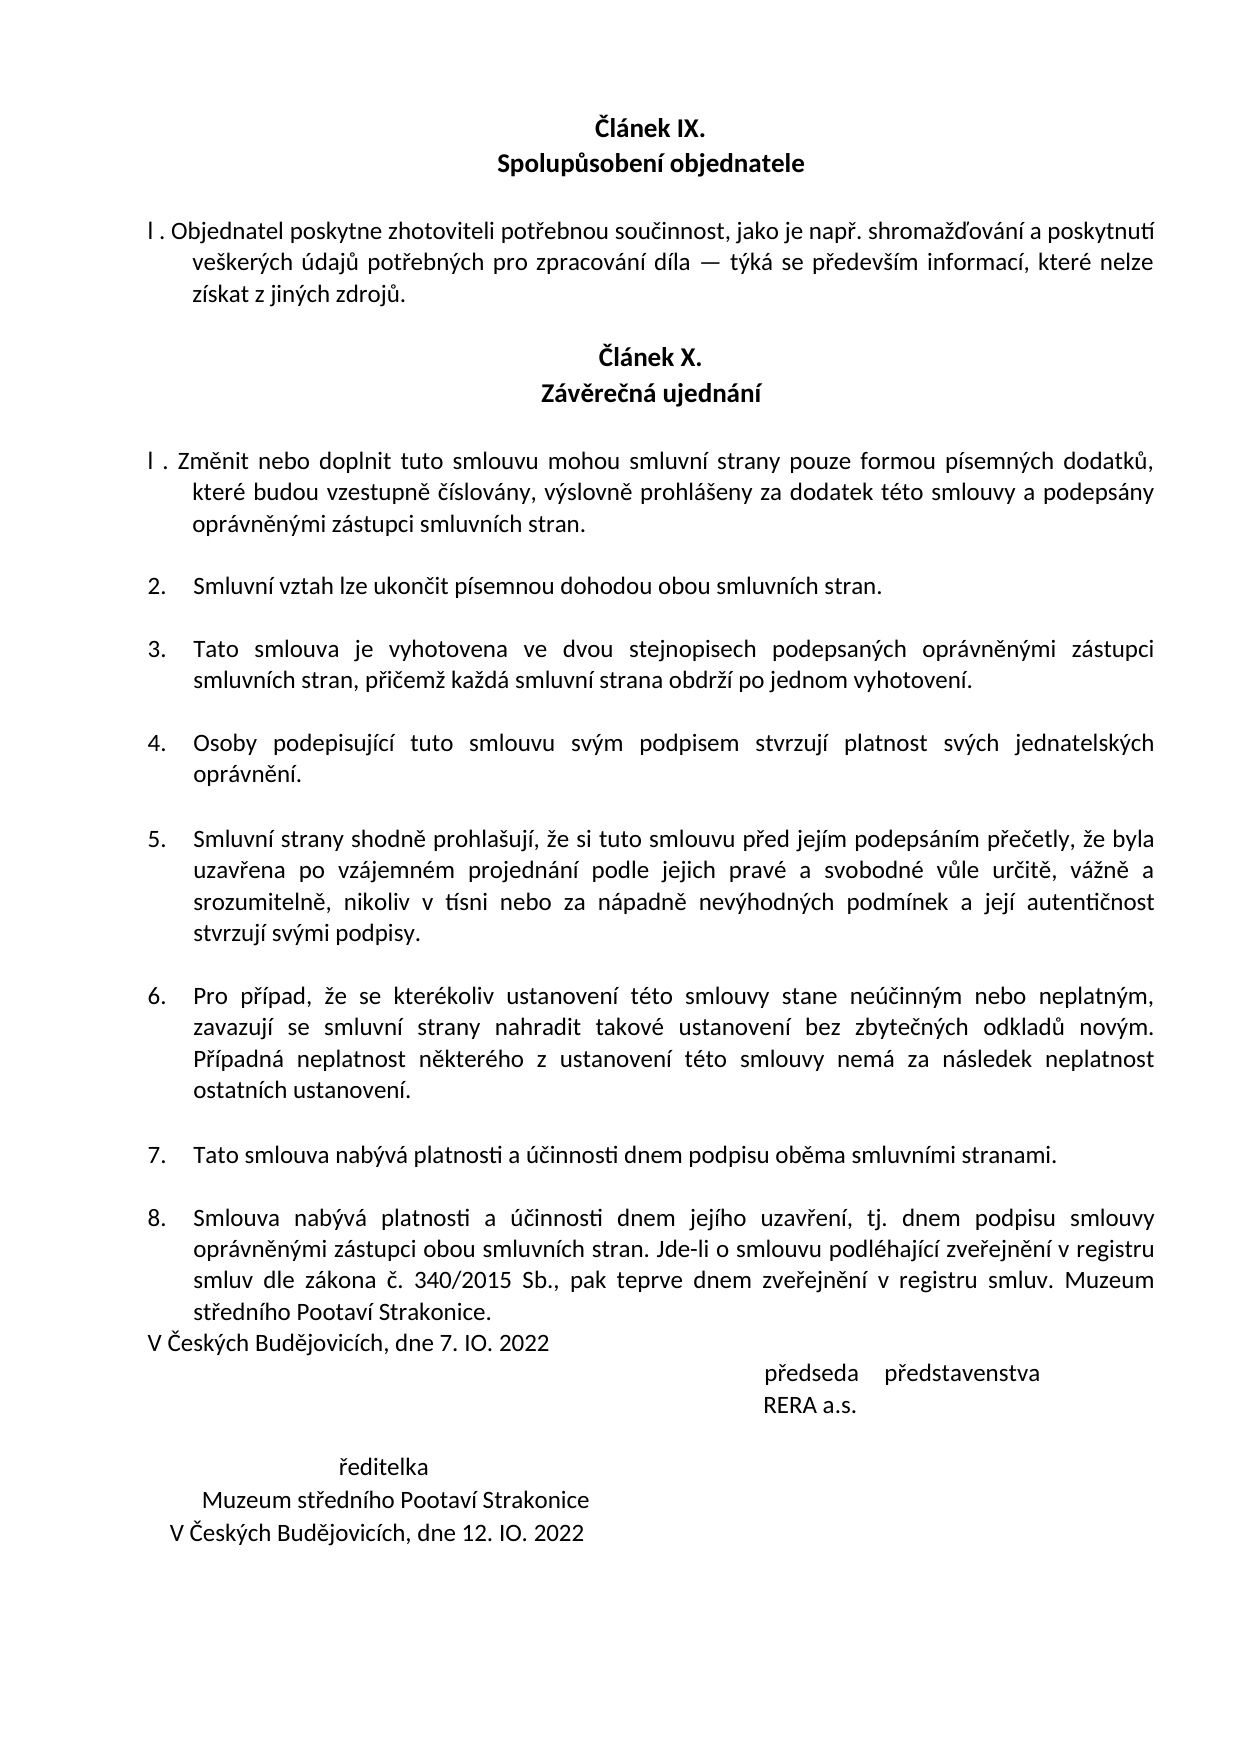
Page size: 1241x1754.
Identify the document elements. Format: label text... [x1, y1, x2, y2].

text Článek X. [147, 341, 1154, 373]
text V Českých Budějovicích, dne 12. IO. 2022 [161, 1517, 593, 1547]
text l . Objednatel poskytne zhotoviteli potřebnou součinnost, jako je např. shromažďování a poskytnutí veškerých údajů potřebných pro zpracování díla — týká se především informací, které nelze získat z jiných zdrojů. [147, 215, 1156, 308]
list Smluvní strany shodně prohlašují, že si tuto smlouvu před jejím podepsáním přečetly, že byla uzavřena po vzájemném projednání podle jejich pravé a svobodné vůle určitě, vážně a srozumitelně, nikoliv v tísni nebo za nápadně nevýhodných podmínek a její autentičnost stvrzují svými podpisy. [147, 823, 1156, 948]
list Tato smlouva nabývá platnosti a účinnosti dnem podpisu oběma smluvními stranami. [147, 1139, 1156, 1170]
list Pro případ, že se kterékoliv ustanovení této smlouvy stane neúčinným nebo neplatným, zavazují se smluvní strany nahradit takové ustanovení bez zbytečných odkladů novým. Případná neplatnost některého z ustanovení této smlouvy nemá za následek neplatnost ostatních ustanovení. [147, 980, 1156, 1104]
text Závěrečná ujednání [147, 376, 1155, 409]
text V Českých Budějovicích, dne 7. IO. 2022 [147, 1327, 593, 1358]
list Tato smlouva je vyhotovena ve dvou stejnopisech podepsaných oprávněnými zástupci smluvních stran, přičemž každá smluvní strana obdrží po jednom vyhotovení. [147, 633, 1156, 695]
text Spolupůsobení objednatele [147, 146, 1155, 179]
list Osoby podepisující tuto smlouvu svým podpisem stvrzují platnost svých jednatelských oprávnění. [147, 727, 1156, 789]
text ředitelka [228, 1451, 539, 1481]
text předseda představenstva RERA a.s. [763, 1357, 1040, 1419]
text Článek IX. [147, 111, 1153, 144]
text Muzeum středního Pootaví Strakonice [147, 1484, 590, 1514]
list Smlouva nabývá platnosti a účinnosti dnem jejího uzavření, tj. dnem podpisu smlouvy oprávněnými zástupci obou smluvních stran. Jde-li o smlouvu podléhající zveřejnění v registru smluv dle zákona č. 340/2015 Sb., pak teprve dnem zveřejnění v registru smluv. Muzeum středního Pootaví Strakonice. [147, 1202, 1156, 1326]
text l . Změnit nebo doplnit tuto smlouvu mohou smluvní strany pouze formou písemných dodatků, které budou vzestupně číslovány, výslovně prohlášeny za dodatek této smlouvy a podepsány oprávněnými zástupci smluvních stran. [147, 445, 1156, 538]
list Smluvní vztah lze ukončit písemnou dohodou obou smluvních stran. [147, 570, 1156, 601]
